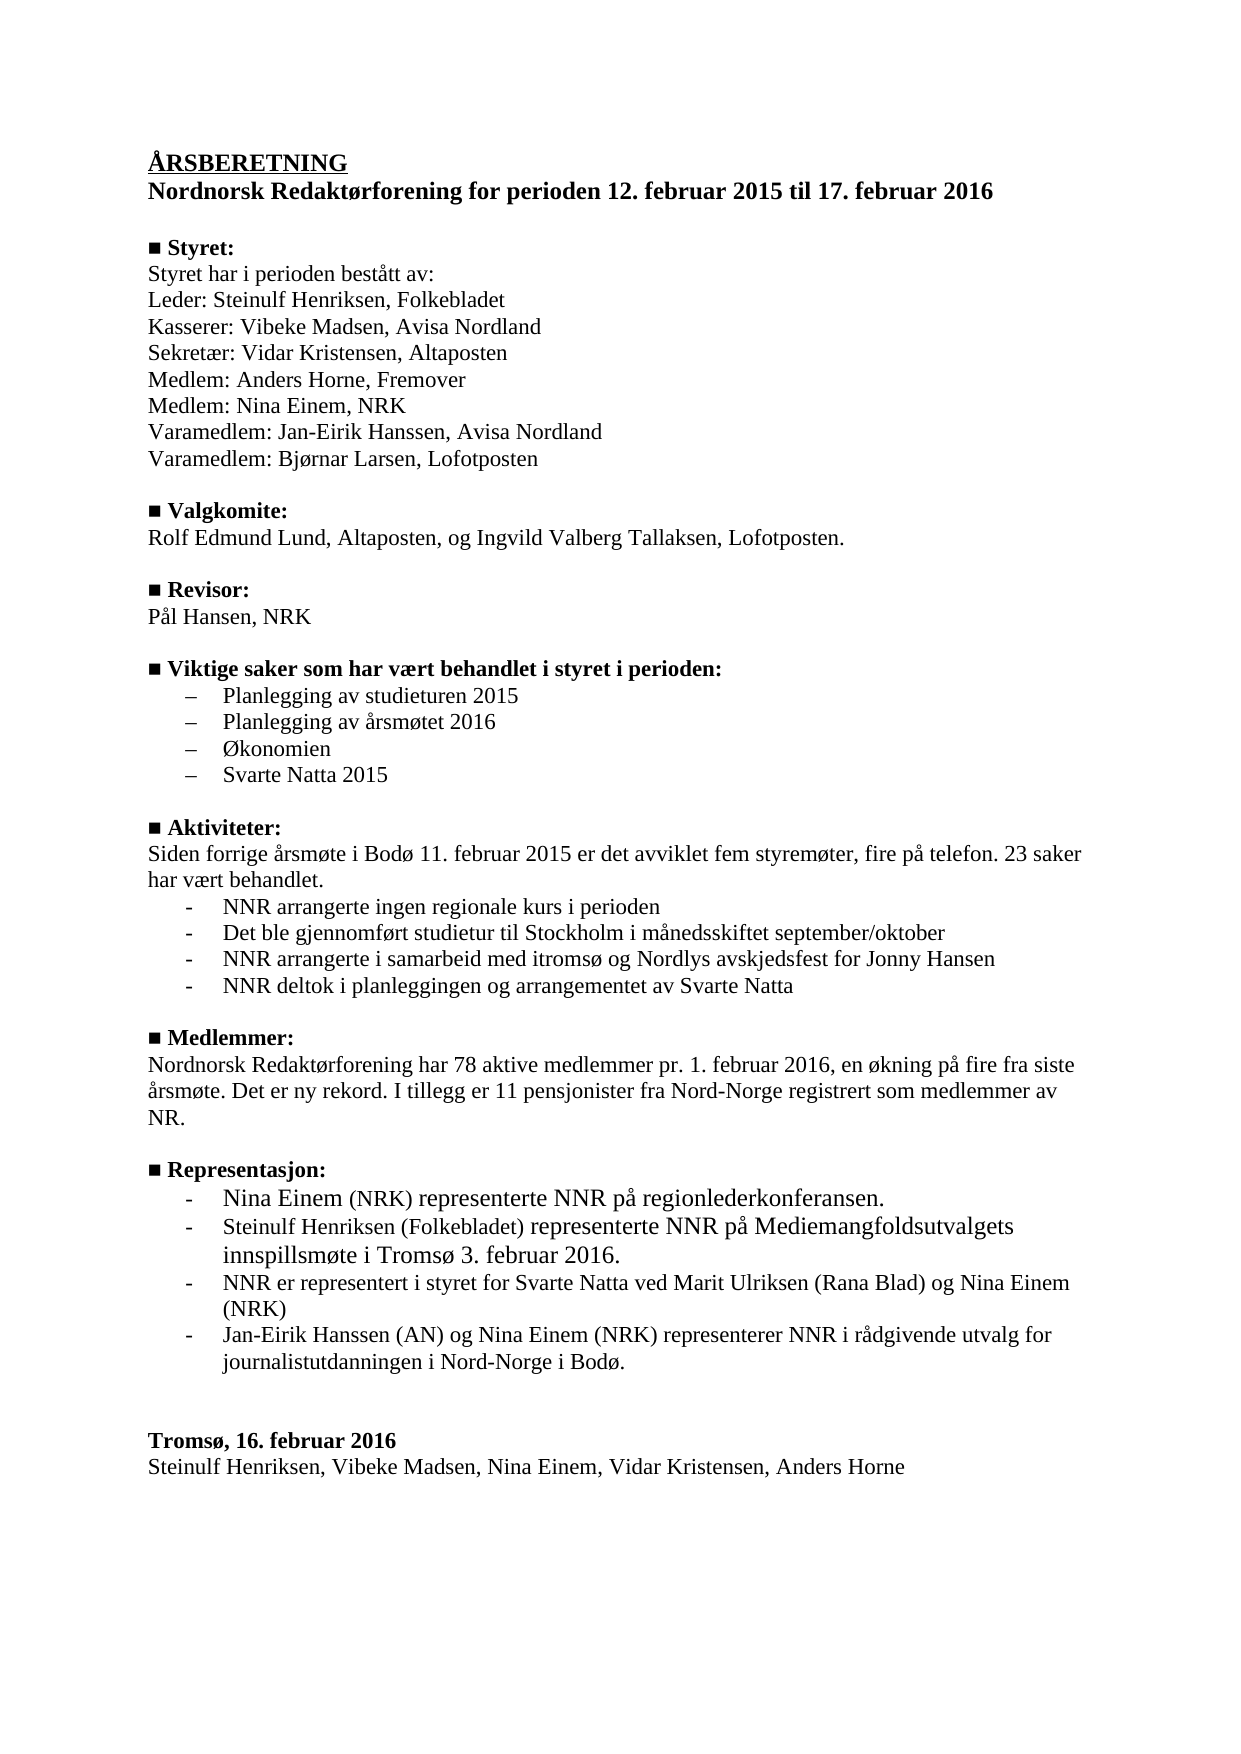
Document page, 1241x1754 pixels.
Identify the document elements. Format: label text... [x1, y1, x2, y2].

list Planlegging av studieturen 2015 [185, 682, 1093, 708]
list Økonomien [185, 734, 1093, 761]
list Svarte Natta 2015 [185, 761, 1093, 787]
text Medlem: Anders Horne, Fremover [148, 366, 1093, 392]
list Jan-Eirik Hanssen (AN) og Nina Einem (NRK) representerer NNR i rådgivende utvalg for journalistutdanningen i Nord-Norge i Bodø. [185, 1322, 1093, 1374]
text ■ Styret: [148, 234, 1093, 260]
text Steinulf Henriksen, , Nina Einem, Vidar Kristensen, Anders Horne [148, 1453, 1093, 1480]
list NNR er representert i styret for Svarte Natta ved Marit Ulriksen (Rana Blad) og Nina Einem (NRK) [185, 1269, 1093, 1322]
text ■ Representasjon: [148, 1156, 1093, 1183]
list Nina Einem (NRK) representerte NNR på regionlederkonferansen. [185, 1183, 1093, 1211]
text Medlem: Nina Einem, NRK [148, 392, 1093, 418]
list NNR arrangerte ingen regionale kurs i perioden [185, 893, 1093, 919]
text ■ Medlemmer: [148, 1024, 1093, 1051]
text Leder: , Folkebladet [148, 287, 1093, 313]
text ÅRSBERETNING [148, 148, 1093, 176]
text ■ Valgkomite: [148, 497, 1093, 524]
text Rolf Edmund Lund, Altaposten, og Ingvild Valberg Tallaksen, Lofotposten. [148, 524, 1093, 550]
text Nordnorsk Redaktørforening for perioden 12. februar 2015 til 17. februar 2016 [148, 176, 1093, 205]
text Varamedlem: Jan-Eirik Hanssen, Avisa Nordland [148, 418, 1093, 445]
text Tromsø, 16. februar 2016 [148, 1427, 1093, 1453]
list NNR arrangerte i samarbeid med itromsø og Nordlys avskjedsfest for Jonny Hansen [185, 945, 1093, 972]
text Styret har i perioden bestått av: [148, 260, 1093, 287]
text Siden forrige årsmøte i Bodø 11. februar 2015 er det avviklet fem styremøter, fire på telefon. 23 saker har vært behandlet. [148, 840, 1093, 893]
text Nordnorsk Redaktørforening har 78 aktive medlemmer pr. 1. februar 2016, en økning på fire fra siste årsmøte. Det er ny rekord. I tillegg er 11 pensjonister fra Nord-Norge registrert som medlemmer av NR. [148, 1051, 1093, 1130]
text ■ Aktiviteter: [148, 814, 1093, 840]
text Pål Hansen, NRK [148, 603, 1093, 629]
text Varamedlem: Bjørnar Larsen, Lofotposten [148, 445, 1093, 471]
text ■ Revisor: [148, 576, 1093, 603]
list NNR deltok i planleggingen og arrangementet av Svarte Natta [185, 972, 1093, 998]
text Kasserer: , Avisa Nordland [148, 313, 1093, 339]
list Steinulf Henriksen (Folkebladet) representerte NNR på Mediemangfoldsutvalgets innspillsmøte i Tromsø 3. februar 2016. [185, 1211, 1093, 1269]
list Det ble gjennomført studietur til Stockholm i månedsskiftet september/oktober [185, 919, 1093, 945]
list Planlegging av årsmøtet 2016 [185, 708, 1093, 734]
text ■ Viktige saker som har vært behandlet i styret i perioden: [148, 656, 1093, 682]
text Sekretær: Vidar Kristensen, Altaposten [148, 339, 1093, 366]
